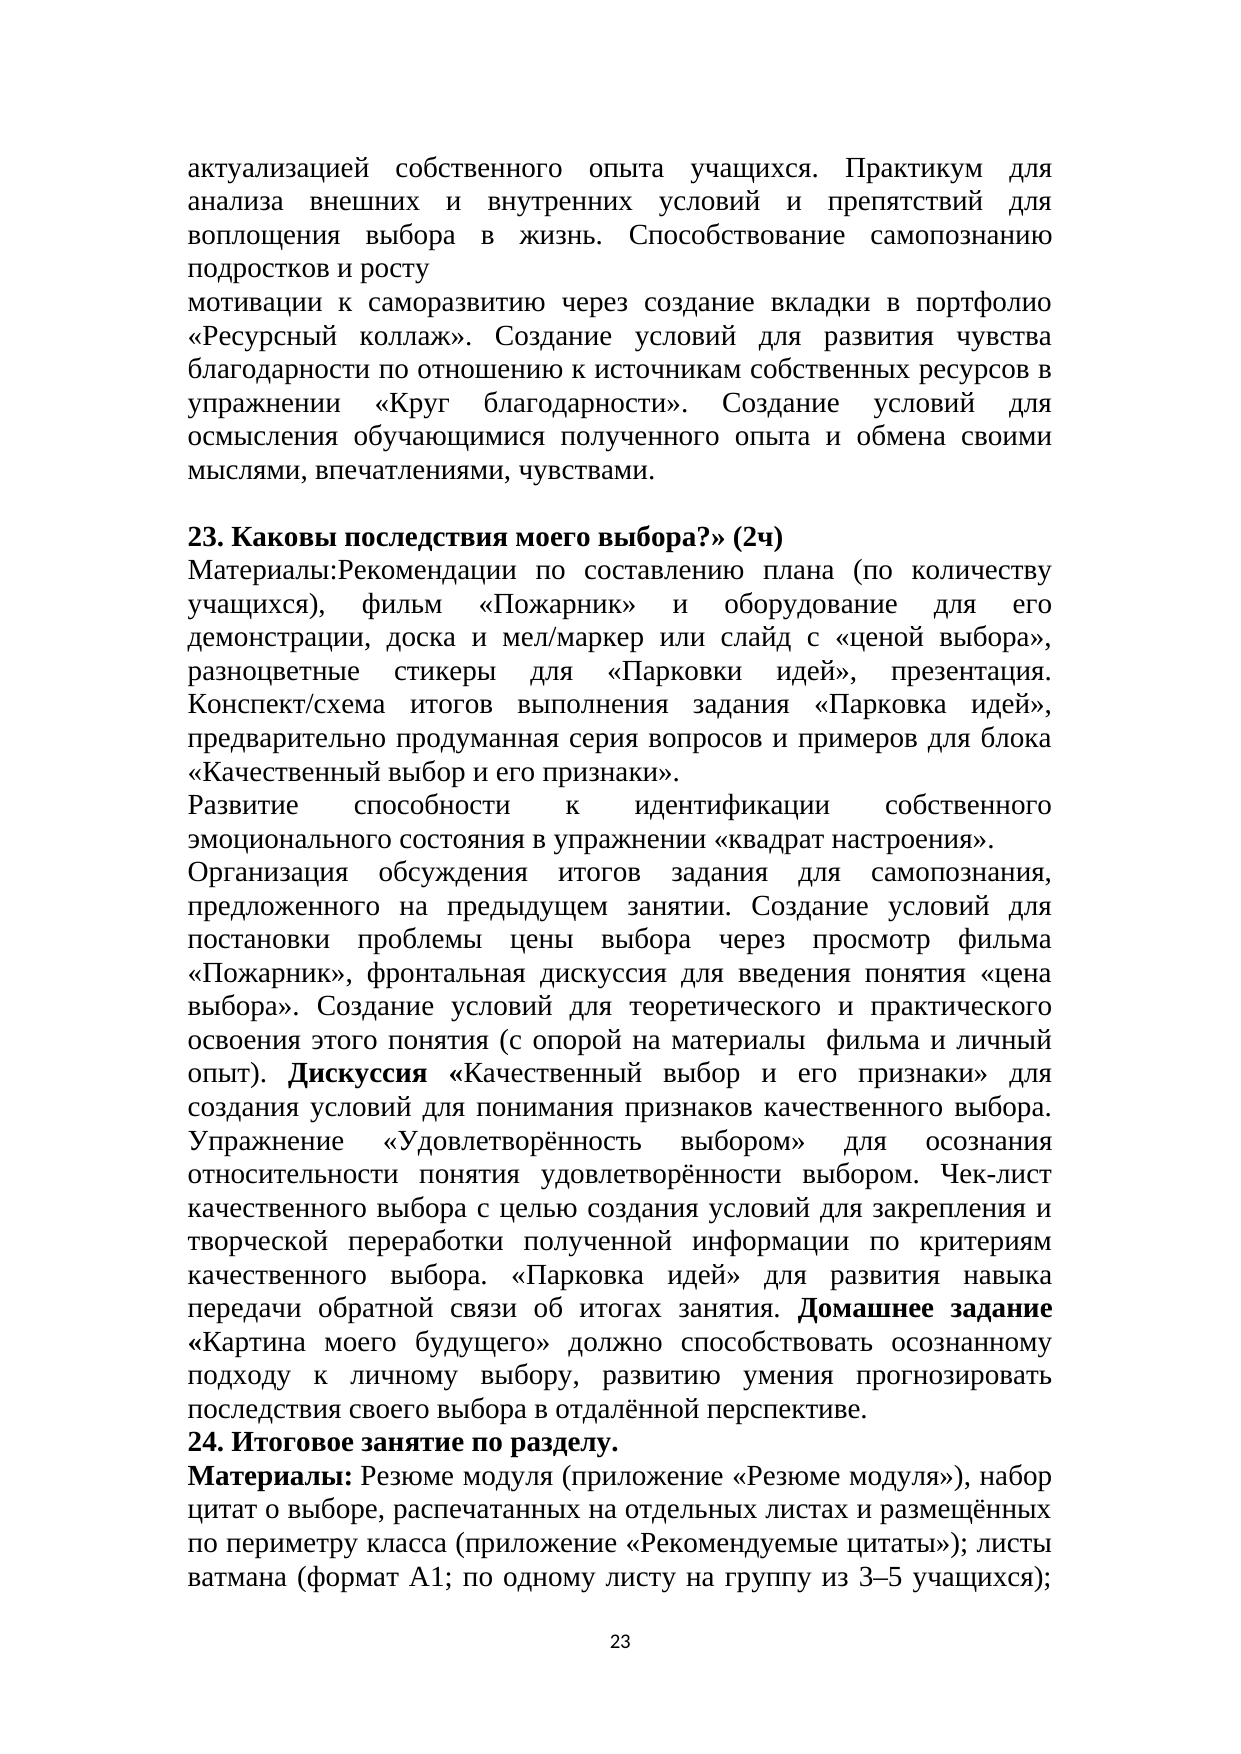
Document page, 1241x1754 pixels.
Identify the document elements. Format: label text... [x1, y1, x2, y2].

text Организация обсуждения итогов задания для самопознания, предложенного на предыдущем занятии. Создание условий для постановки проблемы цены выбора через просмотр фильма «Пожарник», фронтальная дискуссия для введения понятия «цена выбора». Создание условий для теоретического и практического освоения этого понятия (с опорой на материалы фильма и личный опыт). Дискуссия «Качественный выбор и его признаки» для создания условий для понимания признаков качественного выбора. Упражнение «Удовлетворённость выбором» для осознания относительности понятия удовлетворённости выбором. Чек-лист качественного выбора с целью создания условий для закрепления и творческой переработки полученной информации по критериям качественного выбора. «Парковка идей» для развития навыка передачи обратной связи об итогах занятия. Домашнее задание «Картина моего будущего» должно способствовать осознанному подходу к личному выбору, развитию умения прогнозировать последствия своего выбора в отдалённой перспективе. [187, 854, 1053, 1424]
text Материалы:Рекомендации по составлению плана (по количеству учащихся), фильм «Пожарник» и оборудование для его демонстрации, доска и мел/маркер или слайд с «ценой выбора», разноцветные стикеры для «Парковки идей», презентация. Конспект/схема итогов выполнения задания «Парковка идей», предварительно продуманная серия вопросов и примеров для блока «Качественный выбор и его признаки». [187, 552, 1053, 787]
text 23. Каковы последствия моего выбора?» (2ч) [187, 519, 1053, 552]
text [187, 150, 1053, 284]
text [187, 1458, 1053, 1592]
text мотивации к саморазвитию через создание вкладки в портфолио «Ресурсный коллаж». Создание условий для развития чувства благодарности по отношению к источникам собственных ресурсов в упражнении «Круг благодарности». Создание условий для осмысления обучающимися полученного опыта и обмена своими мыслями, впечатлениями, чувствами. [187, 284, 1053, 485]
text Развитие способности к идентификации собственного эмоционального состояния в упражнении «квадрат настроения». [187, 787, 1053, 854]
text 24. Итоговое занятие по разделу. [187, 1424, 1053, 1458]
